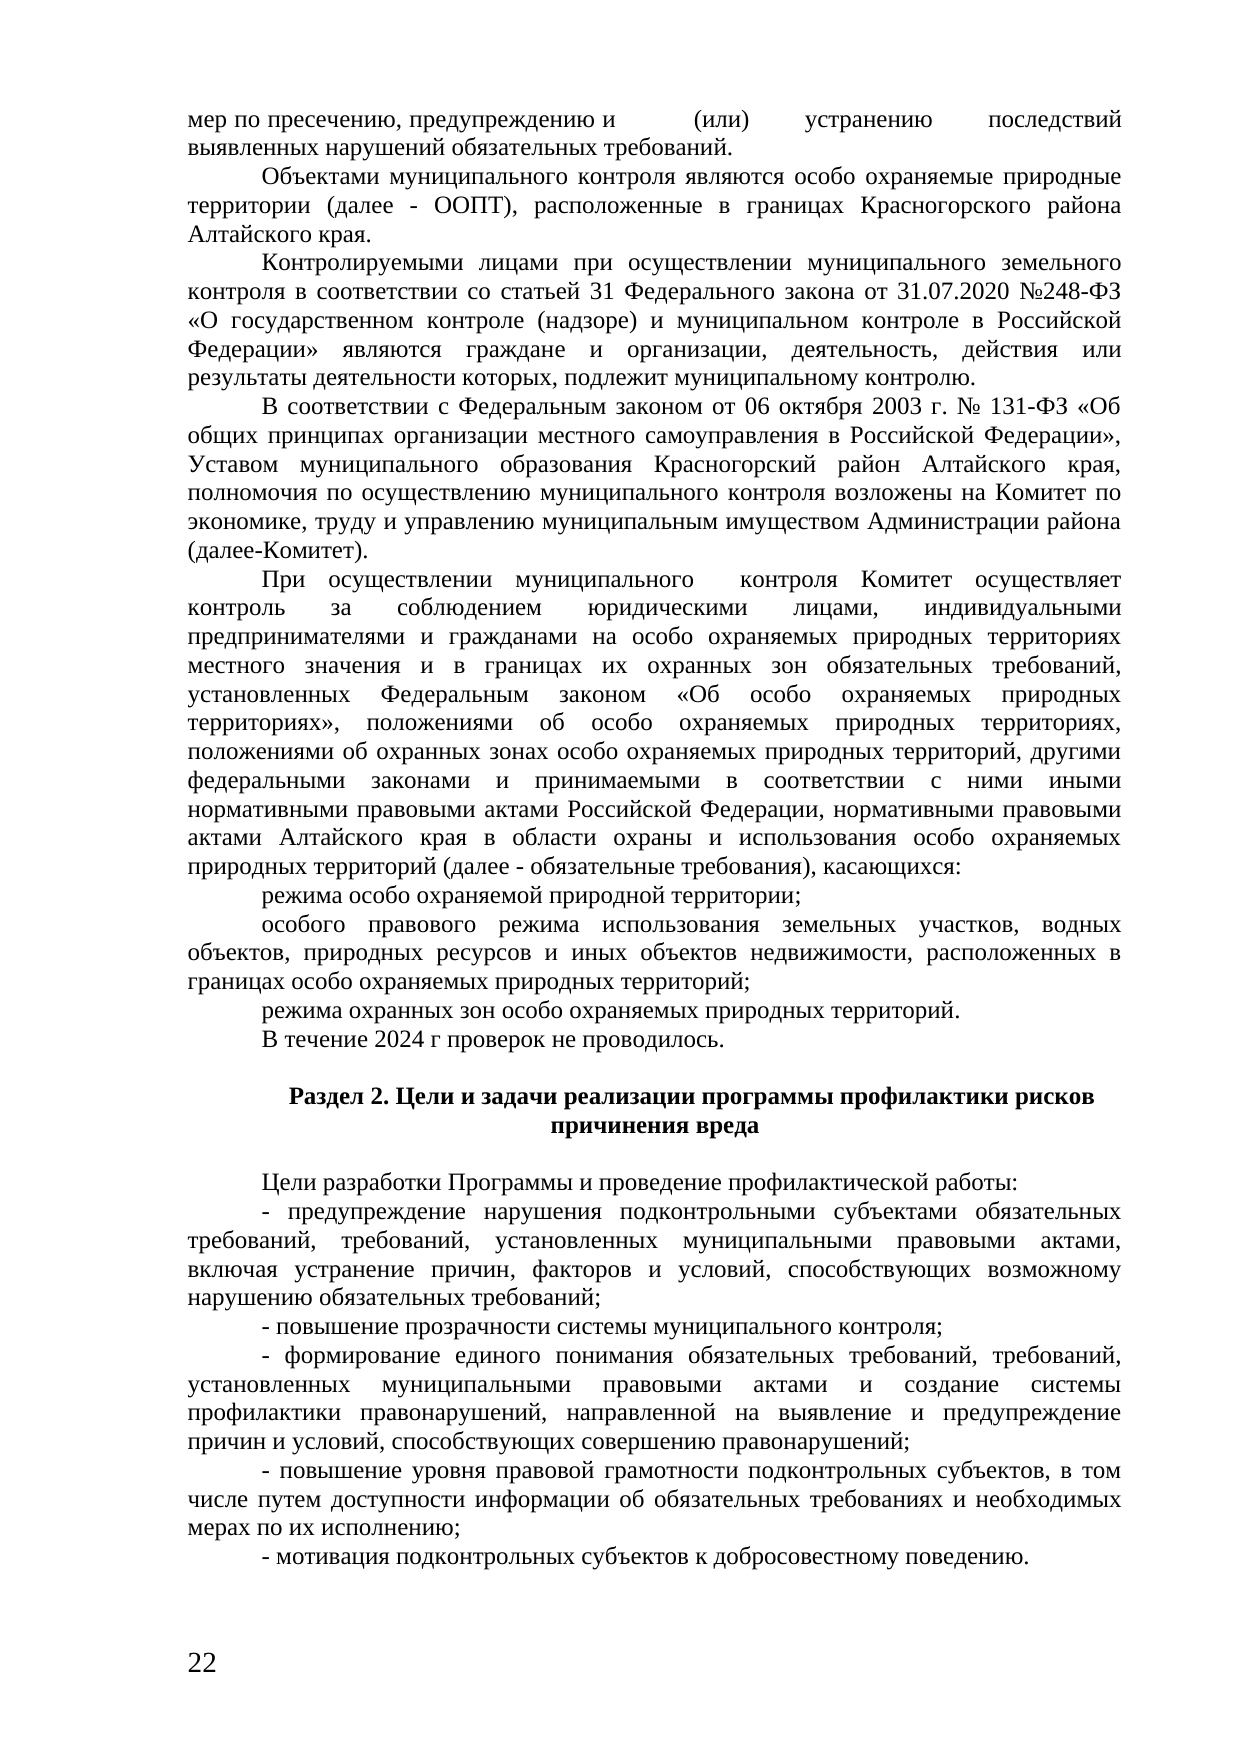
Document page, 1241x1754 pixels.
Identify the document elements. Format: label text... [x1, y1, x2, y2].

text Контролируемыми лицами при осуществлении муниципального земельного контроля в соответствии со статьей 31 Федерального закона от 31.07.2020 №248-ФЗ «О государственном контроле (надзоре) и муниципальном контроле в Российской Федерации» являются граждане и организации, деятельность, действия или результаты деятельности которых, подлежит муниципальному контролю. [187, 247, 1122, 391]
text - предупреждение нарушения подконтрольными субъектами обязательных требований, требований, установленных муниципальными правовыми актами, включая устранение причин, факторов и условий, способствующих возможному нарушению обязательных требований; [187, 1196, 1122, 1311]
text режима охранных зон особо охраняемых природных территорий. [187, 995, 1122, 1024]
text В соответствии с Федеральным законом от 06 октября 2003 г. № 131-ФЗ «Об общих принципах организации местного самоуправления в Российской Федерации», Уставом муниципального образования Красногорский район Алтайского края, полномочия по осуществлению муниципального контроля возложены на Комитет по экономике, труду и управлению муниципальным имуществом Администрации района (далее-Комитет). [187, 391, 1122, 564]
text Раздел 2. Цели и задачи реализации программы профилактики рисков причинения вреда [187, 1081, 1122, 1139]
text - формирование единого понимания обязательных требований, требований, установленных муниципальными правовыми актами и создание системы профилактики правонарушений, направленной на выявление и предупреждение причин и условий, способствующих совершению правонарушений; [187, 1340, 1122, 1455]
text режима особо охраняемой природной территории; [187, 880, 1122, 909]
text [187, 104, 1122, 161]
text - повышение прозрачности системы муниципального контроля; [187, 1311, 1122, 1340]
text Объектами муниципального контроля являются особо охраняемые природные территории (далее - ООПТ), расположенные в границах Красногорского района Алтайского края. [187, 161, 1122, 247]
text Цели разработки Программы и проведение профилактической работы: [187, 1167, 1122, 1196]
text - повышение уровня правовой грамотности подконтрольных субъектов, в том числе путем доступности информации об обязательных требованиях и необходимых мерах по их исполнению; [187, 1455, 1122, 1541]
text В течение 2024 г проверок не проводилось. [187, 1024, 1122, 1052]
text особого правового режима использования земельных участков, водных объектов, природных ресурсов и иных объектов недвижимости, расположенных в границах особо охраняемых природных территорий; [187, 909, 1122, 995]
text - мотивация подконтрольных субъектов к добросовестному поведению. [187, 1541, 1122, 1570]
text При осуществлении муниципального контроля Комитет осуществляет контроль за соблюдением юридическими лицами, индивидуальными предпринимателями и гражданами на особо охраняемых природных территориях местного значения и в границах их охранных зон обязательных требований, установленных Федеральным законом «Об особо охраняемых природных территориях», положениями об особо охраняемых природных территориях, положениями об охранных зонах особо охраняемых природных территорий, другими федеральными законами и принимаемыми в соответствии с ними иными нормативными правовыми актами Российской Федерации, нормативными правовыми актами Алтайского края в области охраны и использования особо охраняемых природных территорий (далее - обязательные требования), касающихся: [187, 564, 1122, 880]
